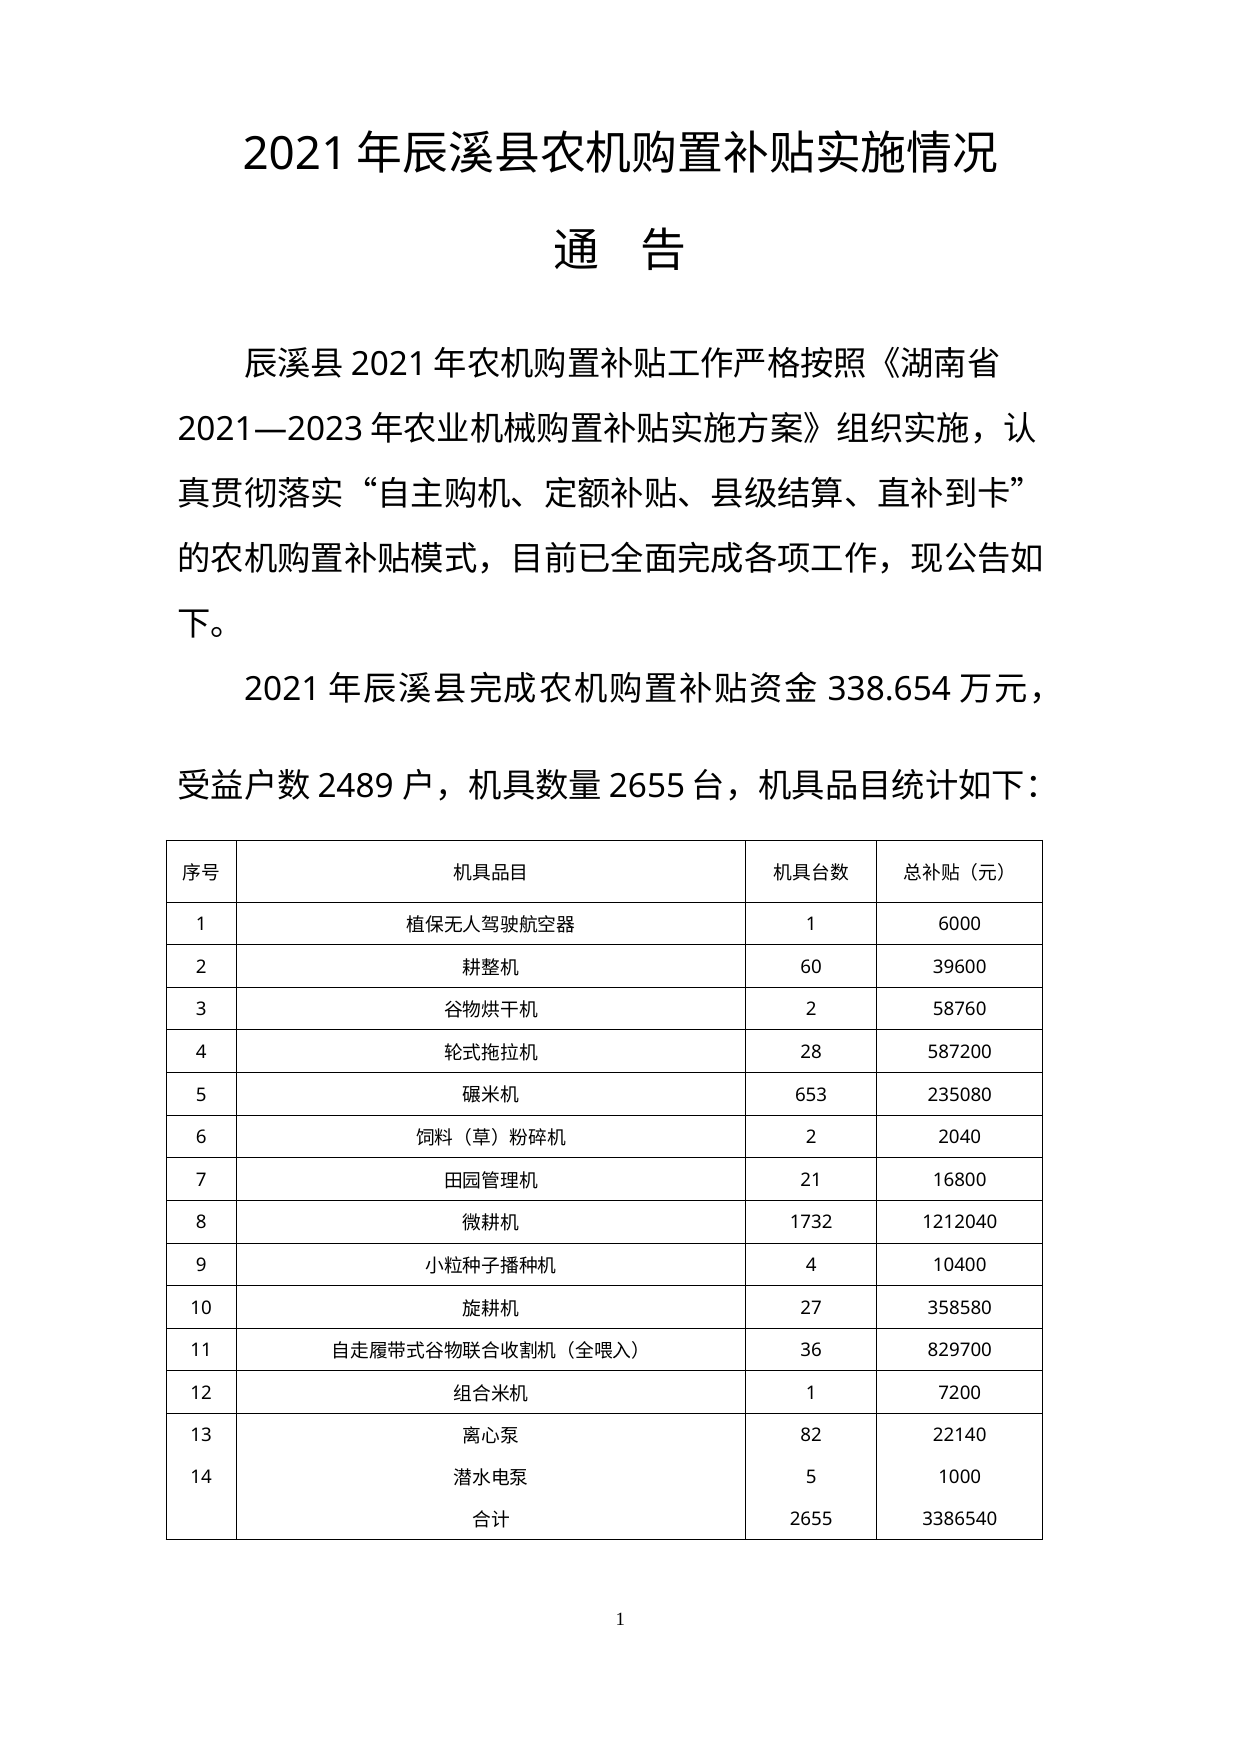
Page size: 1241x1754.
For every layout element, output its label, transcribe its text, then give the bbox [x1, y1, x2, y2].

table_cell 4 [167, 1030, 236, 1072]
table_cell 2040 [877, 1116, 1042, 1157]
table_cell 39600 [877, 945, 1042, 987]
table_header 机具品目 [237, 841, 745, 902]
table_cell 小粒种子播种机 [237, 1244, 745, 1285]
table_cell 14 [167, 1455, 236, 1497]
table_cell 60 [746, 945, 876, 987]
table_cell 1212040 [877, 1201, 1042, 1242]
table_cell 829700 [877, 1329, 1042, 1370]
table_cell 587200 [877, 1030, 1042, 1072]
table_cell 358580 [877, 1286, 1042, 1328]
text 2021年辰溪县农机购置补贴实施情况 [177, 101, 1063, 198]
table_cell 田园管理机 [237, 1158, 745, 1200]
table_cell 2 [746, 1116, 876, 1157]
table_cell 6000 [877, 903, 1042, 944]
table_cell 旋耕机 [237, 1286, 745, 1328]
table_cell 1 [746, 903, 876, 944]
table_cell 16800 [877, 1158, 1042, 1200]
table_cell 碾米机 [237, 1073, 745, 1114]
table_cell 谷物烘干机 [237, 988, 745, 1029]
table_cell 5 [746, 1455, 876, 1497]
text 2021年辰溪县完成农机购置补贴资金338.654万元，受益户数2489 户，机具数量2655台，机具品目统计如下： [177, 653, 1063, 816]
table_cell 27 [746, 1286, 876, 1328]
table_cell 微耕机 [237, 1201, 745, 1242]
table_cell 耕整机 [237, 945, 745, 987]
table_cell 21 [746, 1158, 876, 1200]
table_cell 1732 [746, 1201, 876, 1242]
table_cell 28 [746, 1030, 876, 1072]
table_cell 1 [167, 903, 236, 944]
table_cell 653 [746, 1073, 876, 1114]
table_cell 植保无人驾驶航空器 [237, 903, 745, 944]
table_cell 潜水电泵 [237, 1455, 745, 1497]
table_cell 7200 [877, 1371, 1042, 1413]
table_cell 7 [167, 1158, 236, 1200]
table_cell 合计 [237, 1497, 745, 1539]
text 通 告 [177, 198, 1063, 296]
table_cell 5 [167, 1073, 236, 1114]
table_cell 2655 [746, 1497, 876, 1539]
table_cell 10 [167, 1286, 236, 1328]
table_header 总补贴（元） [877, 841, 1042, 902]
table_cell 8 [167, 1201, 236, 1242]
table_cell 组合米机 [237, 1371, 745, 1413]
table_cell [167, 1497, 236, 1539]
table_cell 22140 [877, 1414, 1042, 1455]
table_cell 自走履带式谷物联合收割机（全喂入） [237, 1329, 745, 1370]
table_cell 1 [746, 1371, 876, 1413]
table_cell 2 [167, 945, 236, 987]
table_cell 235080 [877, 1073, 1042, 1114]
table_cell 82 [746, 1414, 876, 1455]
table_cell 离心泵 [237, 1414, 745, 1455]
table_cell 58760 [877, 988, 1042, 1029]
table_cell 12 [167, 1371, 236, 1413]
table_cell 10400 [877, 1244, 1042, 1285]
table_cell 轮式拖拉机 [237, 1030, 745, 1072]
table_cell 13 [167, 1414, 236, 1455]
table_cell 3386540 [877, 1497, 1042, 1539]
table_cell 6 [167, 1116, 236, 1157]
table_cell 饲料（草）粉碎机 [237, 1116, 745, 1157]
table_cell 3 [167, 988, 236, 1029]
table_cell 36 [746, 1329, 876, 1370]
table_cell 1000 [877, 1455, 1042, 1497]
table_cell 11 [167, 1329, 236, 1370]
table_cell 4 [746, 1244, 876, 1285]
table_header 机具台数 [746, 841, 876, 902]
table_header 序号 [167, 841, 236, 902]
table_cell 2 [746, 988, 876, 1029]
text 辰溪县2021年农机购置补贴工作严格按照《湖南省2021—2023年农业机械购置补贴实施方案》组织实施，认真贯彻落实“自主购机、定额补贴、县级结算、直补到卡”的农机购置补贴模式，目前已全面完成各项工作，现公告如下。 [177, 328, 1063, 653]
table_cell 9 [167, 1244, 236, 1285]
